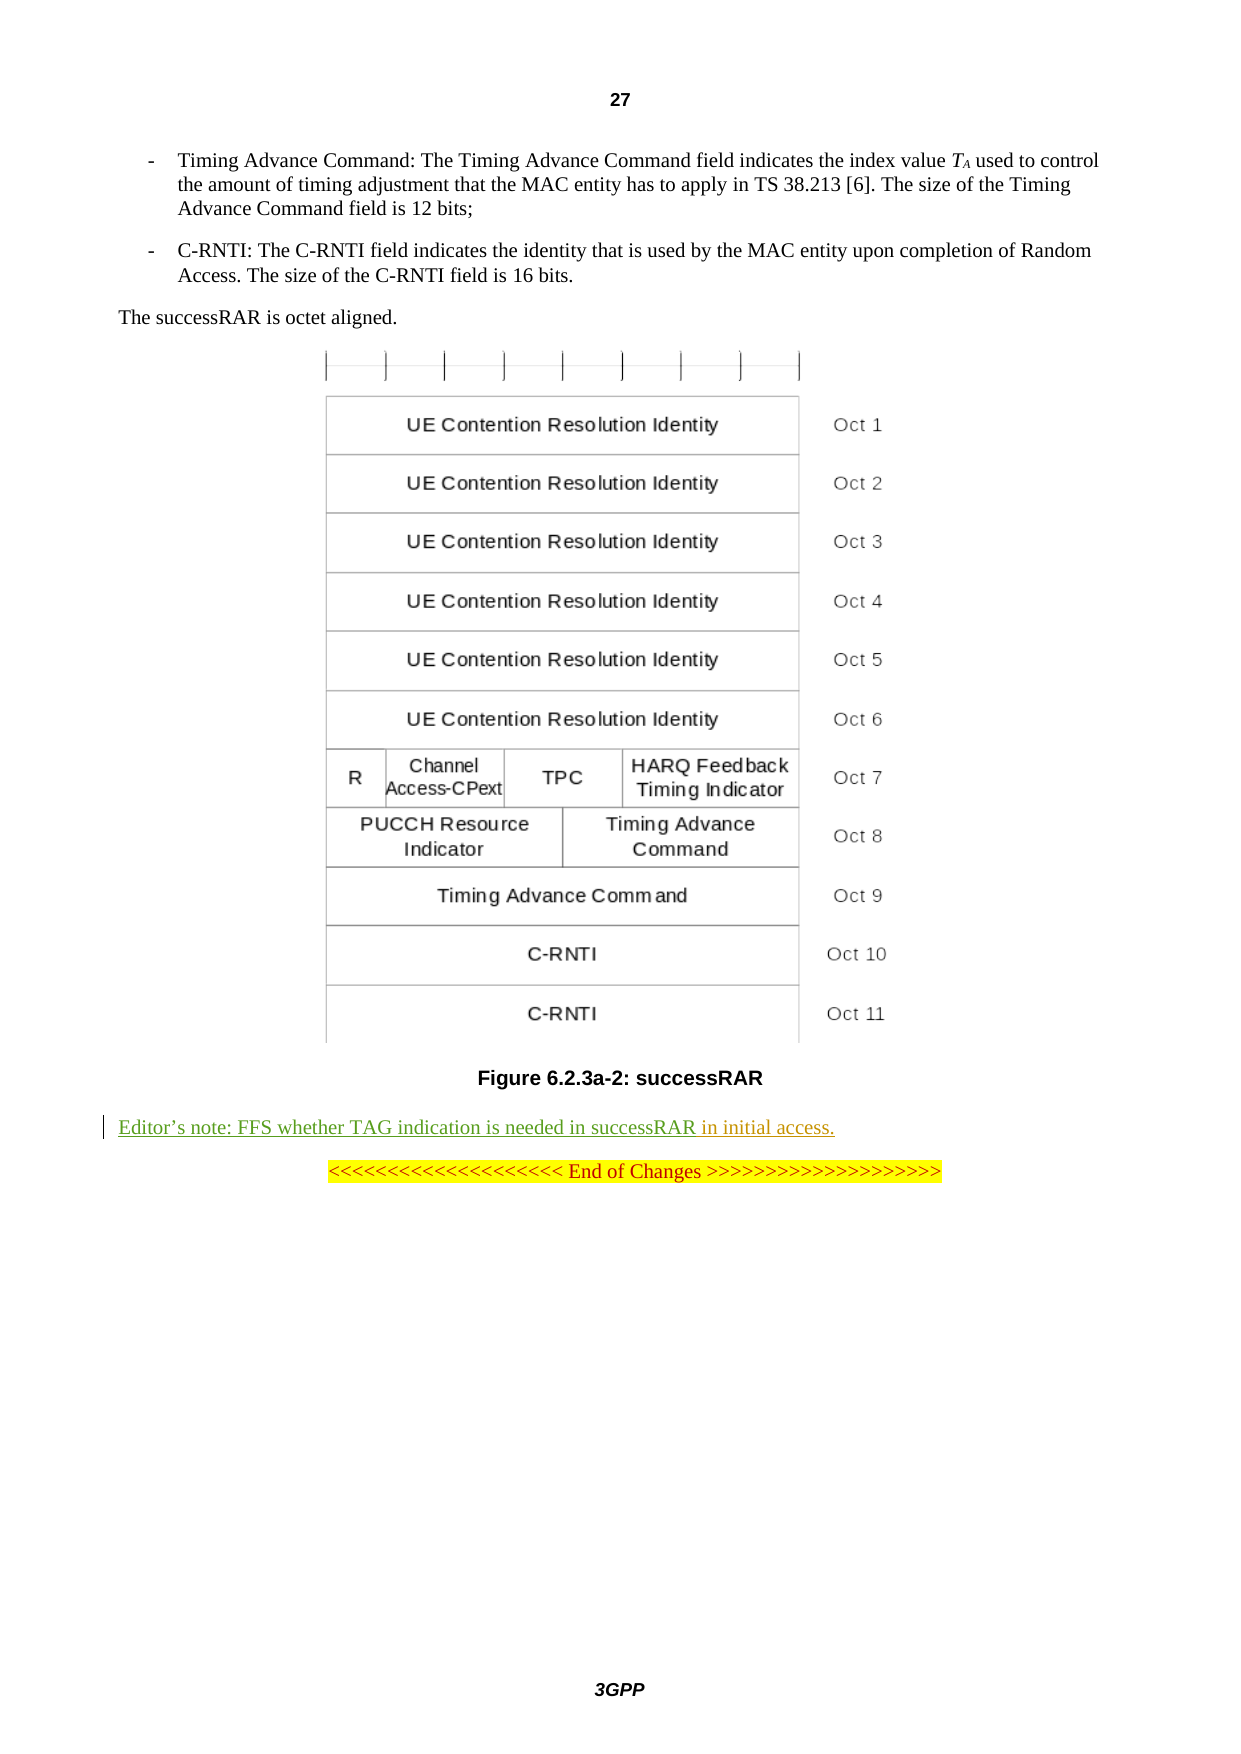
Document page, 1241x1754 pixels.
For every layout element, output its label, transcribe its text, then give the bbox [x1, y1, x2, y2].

text - Timing Advance Command: The Timing Advance Command field indicates the index value TA used to control the amount of timing adjustment that the MAC entity has to apply in TS 38.213 [6]. The size of the Timing Advance Command field is 12 bits; [148, 147, 1122, 220]
text Figure 6.2.3a-2: successRAR [118, 1066, 1122, 1090]
text - C-RNTI: The C-RNTI field indicates the identity that is used by the MAC entity upon completion of Random Access. The size of the C-RNTI field is 16 bits. [148, 238, 1122, 287]
text The successRAR is octet aligned. [118, 305, 1122, 329]
text <<<<<<<<<<<<<<<<<<<< End of Changes >>>>>>>>>>>>>>>>>>>> [148, 1159, 1122, 1183]
